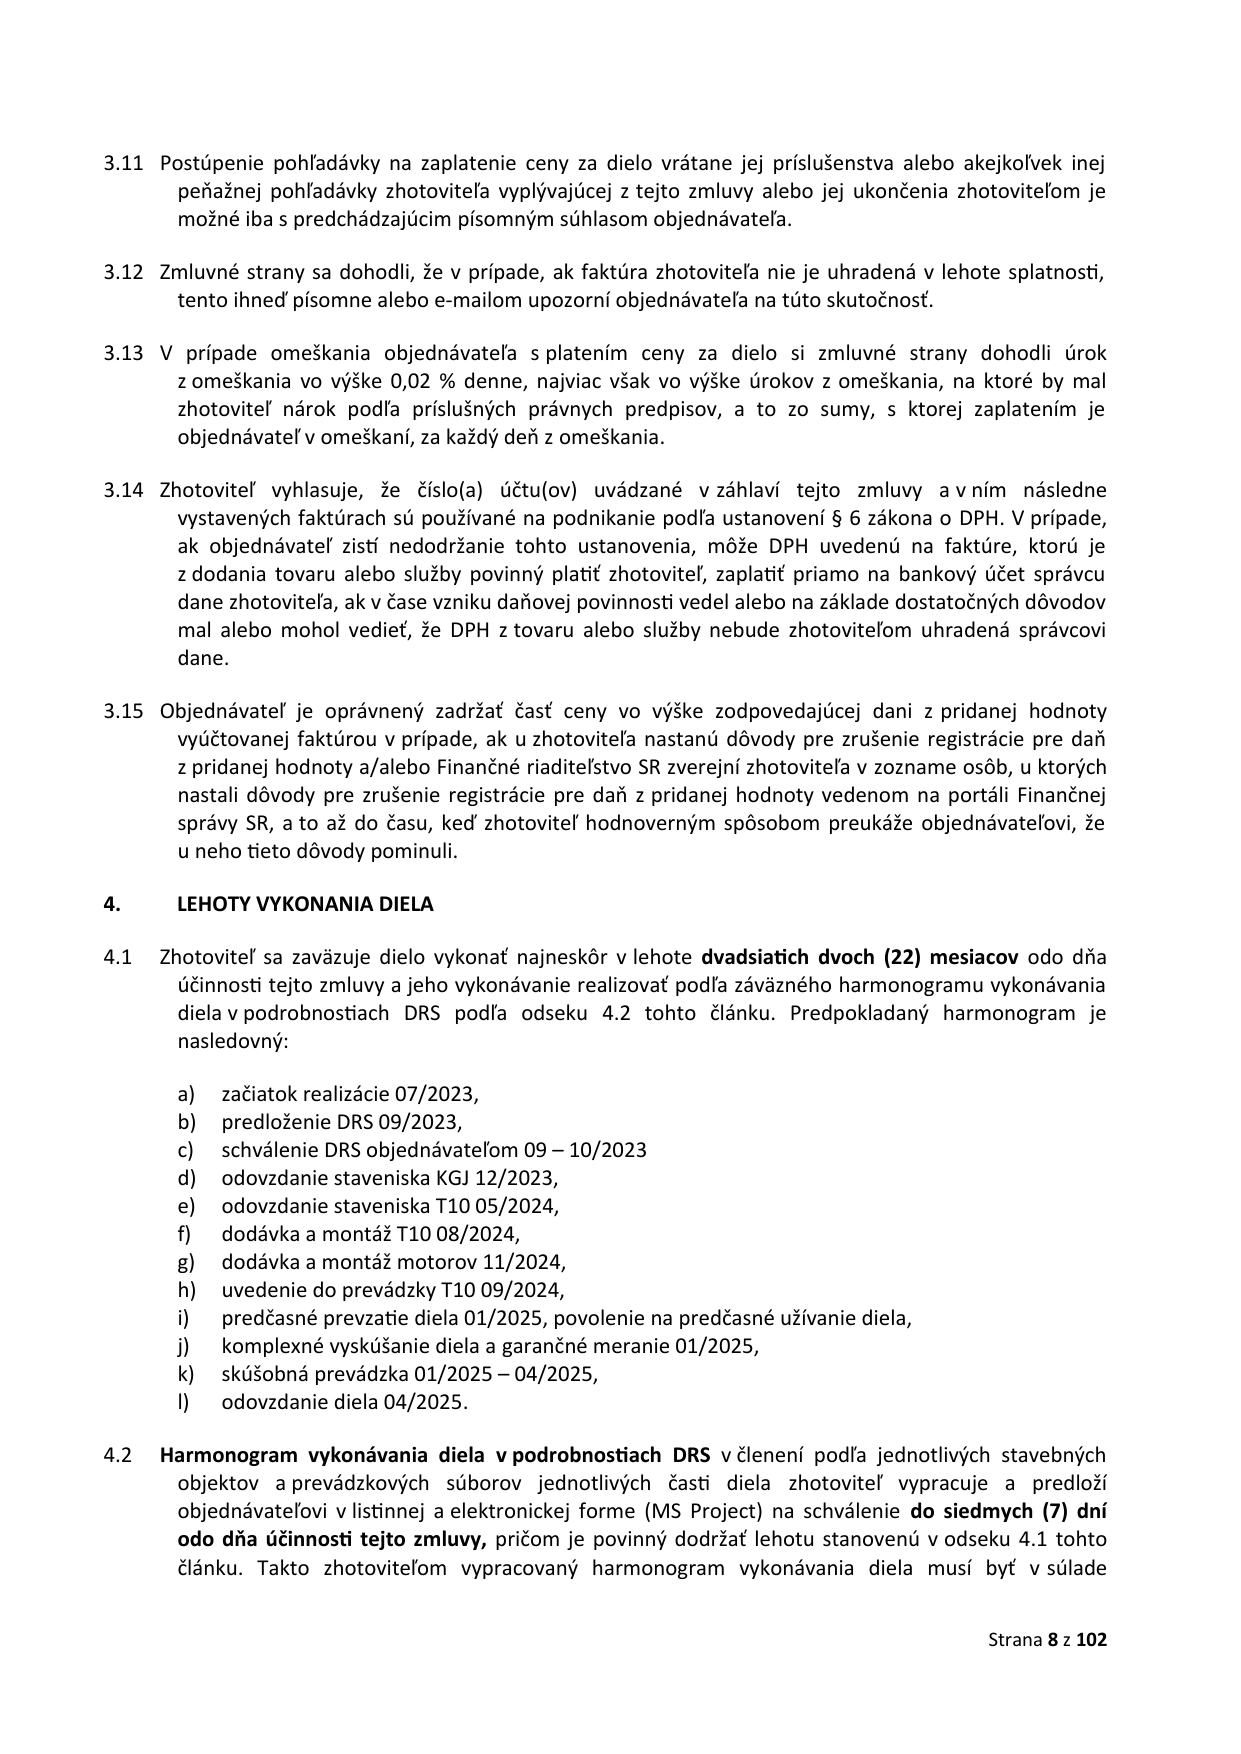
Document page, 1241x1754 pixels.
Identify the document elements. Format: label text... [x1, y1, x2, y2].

list začiatok realizácie 07/2023, [177, 1079, 1107, 1107]
list odovzdanie staveniska KGJ 12/2023, [177, 1163, 1107, 1191]
list dodávka a montáž motorov 11/2024, [177, 1247, 1107, 1275]
list predloženie DRS 09/2023, [177, 1107, 1107, 1135]
list Zhotoviteľ sa zaväzuje dielo vykonať najneskôr v lehote dvadsiatich dvoch (22) mesiacov odo dňa účinnosti tejto zmluvy a jeho vykonávanie realizovať podľa záväzného harmonogramu vykonávania diela v podrobnostiach DRS podľa odseku 4.2 tohto článku. Predpokladaný harmonogram je nasledovný: [103, 942, 1107, 1054]
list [103, 1441, 1107, 1581]
list dodávka a montáž T10 08/2024, [177, 1219, 1107, 1247]
list uvedenie do prevádzky T10 09/2024, [177, 1275, 1107, 1303]
list Postúpenie pohľadávky na zaplatenie ceny za dielo vrátane jej príslušenstva alebo akejkoľvek inej peňažnej pohľadávky zhotoviteľa vyplývajúcej z tejto zmluvy alebo jej ukončenia zhotoviteľom je možné iba s predchádzajúcim písomným súhlasom objednávateľa. [103, 148, 1107, 232]
list skúšobná prevádzka 01/2025 – 04/2025, [177, 1359, 1107, 1387]
list Zmluvné strany sa dohodli, že v prípade, ak faktúra zhotoviteľa nie je uhradená v lehote splatnosti, tento ihneď písomne alebo e-mailom upozorní objednávateľa na túto skutočnosť. [103, 257, 1107, 313]
list odovzdanie diela 04/2025. [177, 1387, 1107, 1416]
list komplexné vyskúšanie diela a garančné meranie 01/2025, [177, 1331, 1107, 1359]
subtitle LEHOTY VYKONANIA DIELA [103, 889, 1107, 917]
list schválenie DRS objednávateľom 09 – 10/2023 [177, 1135, 1107, 1163]
list Objednávateľ je oprávnený zadržať časť ceny vo výške zodpovedajúcej dani z pridanej hodnoty vyúčtovanej faktúrou v prípade, ak u zhotoviteľa nastanú dôvody pre zrušenie registrácie pre daň z pridanej hodnoty a/alebo Finančné riaditeľstvo SR zverejní zhotoviteľa v zozname osôb, u ktorých nastali dôvody pre zrušenie registrácie pre daň z pridanej hodnoty vedenom na portáli Finančnej správy SR, a to až do času, keď zhotoviteľ hodnoverným spôsobom preukáže objednávateľovi, že u neho tieto dôvody pominuli. [103, 696, 1107, 864]
list odovzdanie staveniska T10 05/2024, [177, 1191, 1107, 1219]
list Zhotoviteľ vyhlasuje, že číslo(a) účtu(ov) uvádzané v záhlaví tejto zmluvy a v ním následne vystavených faktúrach sú používané na podnikanie podľa ustanovení § 6 zákona o DPH. V prípade, ak objednávateľ zistí nedodržanie tohto ustanovenia, môže DPH uvedenú na faktúre, ktorú je z dodania tovaru alebo služby povinný platiť zhotoviteľ, zaplatiť priamo na bankový účet správcu dane zhotoviteľa, ak v čase vzniku daňovej povinnosti vedel alebo na základe dostatočných dôvodov mal alebo mohol vedieť, že DPH z tovaru alebo služby nebude zhotoviteľom uhradená správcovi dane. [103, 475, 1107, 671]
list V prípade omeškania objednávateľa s platením ceny za dielo si zmluvné strany dohodli úrok z omeškania vo výške 0,02 % denne, najviac však vo výške úrokov z omeškania, na ktoré by mal zhotoviteľ nárok podľa príslušných právnych predpisov, a to zo sumy, s ktorej zaplatením je objednávateľ v omeškaní, za každý deň z omeškania. [103, 338, 1107, 450]
list predčasné prevzatie diela 01/2025, povolenie na predčasné užívanie diela, [177, 1303, 1107, 1331]
